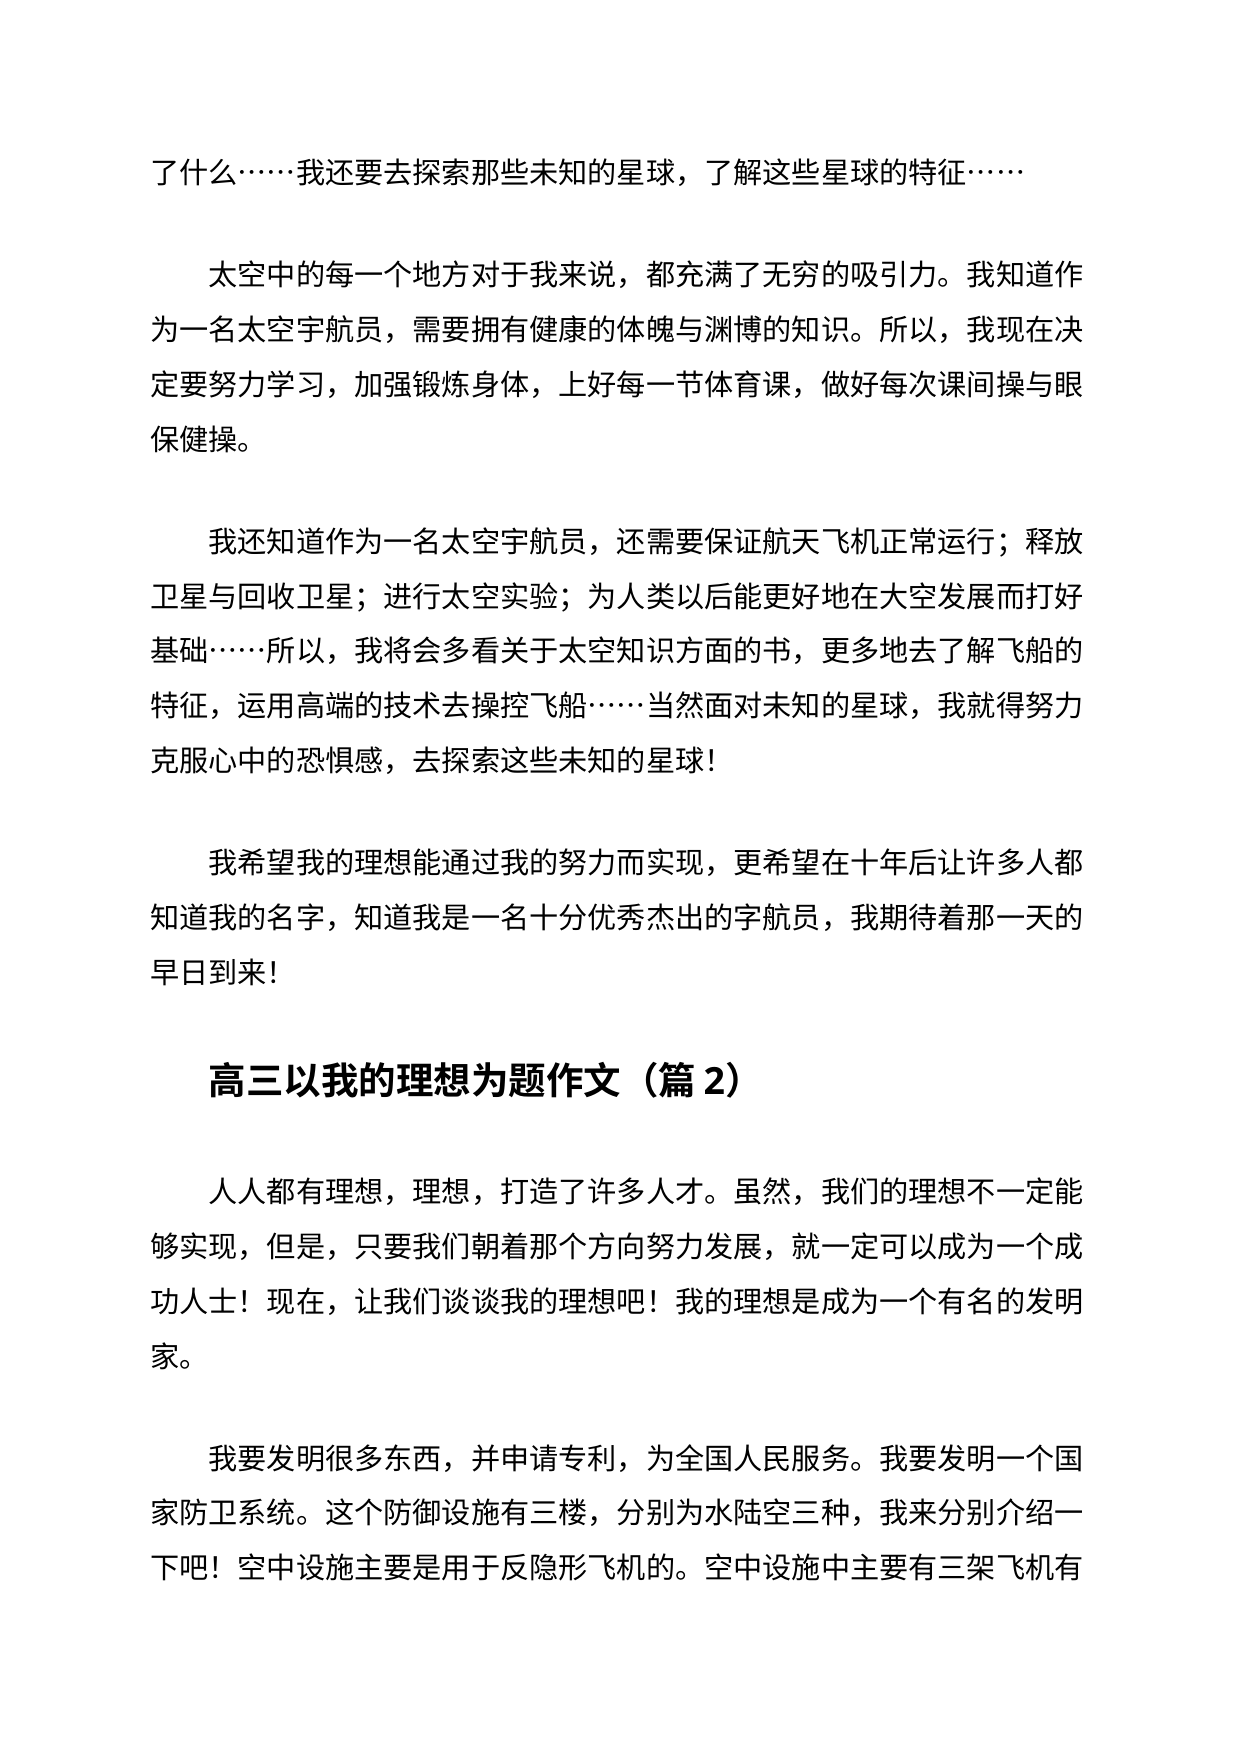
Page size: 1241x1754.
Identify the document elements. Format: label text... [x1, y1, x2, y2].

text 太空中的每一个地方对于我来说，都充满了无穷的吸引力。我知道作为一名太空宇航员，需要拥有健康的体魄与渊博的知识。所以，我现在决定要努力学习，加强锻炼身体，上好每一节体育课，做好每次课间操与眼保健操。 [150, 252, 1090, 459]
text 高三以我的理想为题作文（篇2） [150, 1051, 1090, 1106]
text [150, 1435, 1090, 1587]
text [150, 150, 1090, 192]
text 我还知道作为一名太空宇航员，还需要保证航天飞机正常运行；释放卫星与回收卫星；进行太空实验；为人类以后能更好地在大空发展而打好基础……所以，我将会多看关于太空知识方面的书，更多地去了解飞船的特征，运用高端的技术去操控飞船……当然面对未知的星球，我就得努力克服心中的恐惧感，去探索这些未知的星球！ [150, 518, 1090, 780]
text 人人都有理想，理想，打造了许多人才。虽然，我们的理想不一定能够实现，但是，只要我们朝着那个方向努力发展，就一定可以成为一个成功人士！现在，让我们谈谈我的理想吧！我的理想是成为一个有名的发明家。 [150, 1169, 1090, 1376]
text 我希望我的理想能通过我的努力而实现，更希望在十年后让许多人都知道我的名字，知道我是一名十分优秀杰出的字航员，我期待着那一天的早日到来！ [150, 839, 1090, 992]
